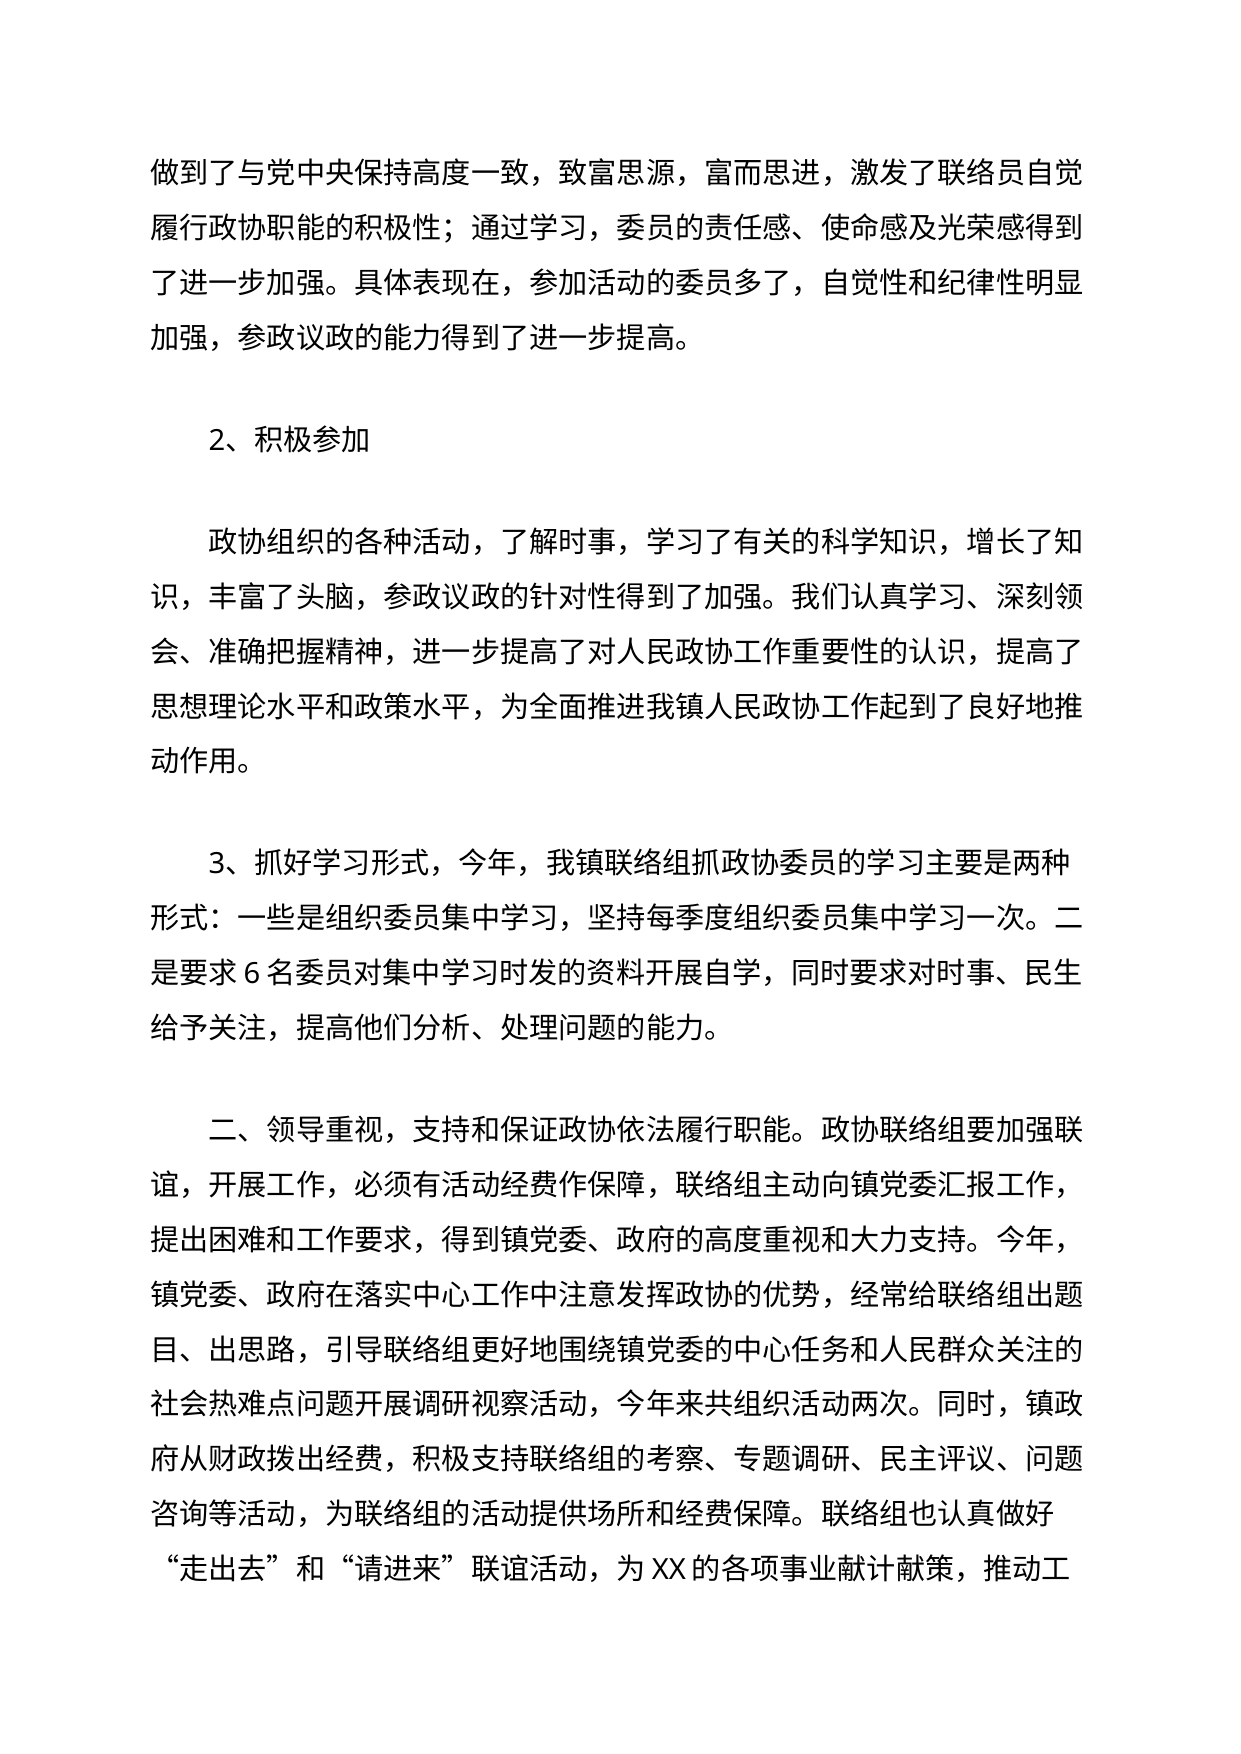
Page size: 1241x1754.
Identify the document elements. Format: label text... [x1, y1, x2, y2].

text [150, 1106, 1090, 1588]
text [150, 150, 1090, 357]
text 2、积极参加 [150, 416, 1090, 459]
text 3、抓好学习形式，今年，我镇联络组抓政协委员的学习主要是两种形式：一些是组织委员集中学习，坚持每季度组织委员集中学习一次。二是要求6名委员对集中学习时发的资料开展自学，同时要求对时事、民生给予关注，提高他们分析、处理问题的能力。 [150, 840, 1090, 1047]
text 政协组织的各种活动，了解时事，学习了有关的科学知识，增长了知识，丰富了头脑，参政议政的针对性得到了加强。我们认真学习、深刻领会、准确把握精神，进一步提高了对人民政协工作重要性的认识，提高了思想理论水平和政策水平，为全面推进我镇人民政协工作起到了良好地推动作用。 [150, 518, 1090, 780]
